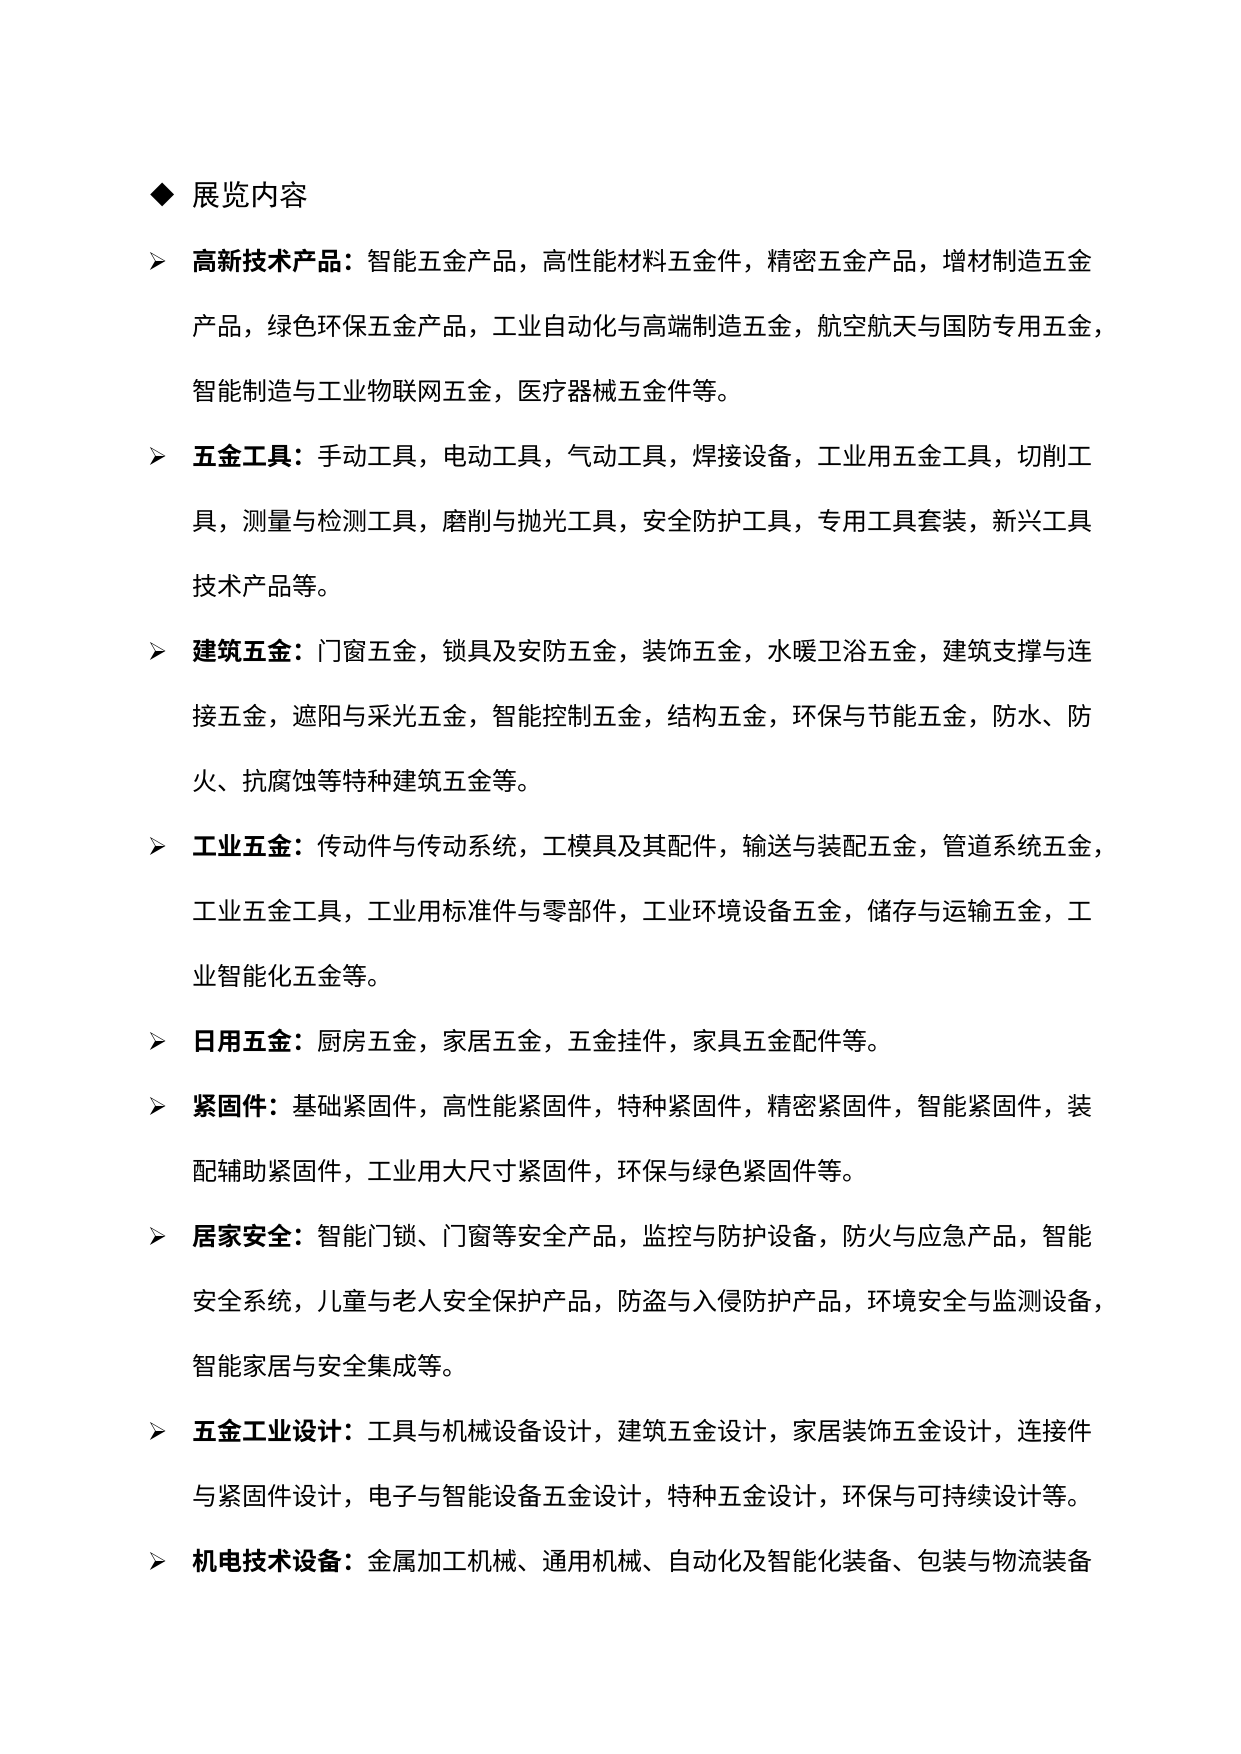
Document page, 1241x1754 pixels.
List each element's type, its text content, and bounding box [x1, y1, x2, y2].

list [148, 1527, 1092, 1592]
list 工业五金：传动件与传动系统，工模具及其配件，输送与装配五金，管道系统五金，工业五金工具，工业用标准件与零部件，工业环境设备五金，储存与运输五金，工业智能化五金等。 [148, 812, 1092, 1007]
list 高新技术产品：智能五金产品，高性能材料五金件，精密五金产品，增材制造五金产品，绿色环保五金产品，工业自动化与高端制造五金，航空航天与国防专用五金，智能制造与工业物联网五金，医疗器械五金件等。 [148, 227, 1092, 422]
list 日用五金：厨房五金，家居五金，五金挂件，家具五金配件等。 [148, 1007, 1092, 1072]
list 居家安全：智能门锁、门窗等安全产品，监控与防护设备，防火与应急产品，智能安全系统，儿童与老人安全保护产品，防盗与入侵防护产品，环境安全与监测设备，智能家居与安全集成等。 [148, 1202, 1092, 1397]
list 五金工具：手动工具，电动工具，气动工具，焊接设备，工业用五金工具，切削工具，测量与检测工具，磨削与抛光工具，安全防护工具，专用工具套装，新兴工具技术产品等。 [148, 422, 1092, 617]
list 展览内容 [148, 162, 1092, 227]
list 五金工业设计：工具与机械设备设计，建筑五金设计，家居装饰五金设计，连接件与紧固件设计，电子与智能设备五金设计，特种五金设计，环保与可持续设计等。 [148, 1397, 1092, 1527]
list 紧固件：基础紧固件，高性能紧固件，特种紧固件，精密紧固件，智能紧固件，装配辅助紧固件，工业用大尺寸紧固件，环保与绿色紧固件等。 [148, 1072, 1092, 1202]
list 建筑五金：门窗五金，锁具及安防五金，装饰五金，水暖卫浴五金，建筑支撑与连接五金，遮阳与采光五金，智能控制五金，结构五金，环保与节能五金，防水、防火、抗腐蚀等特种建筑五金等。 [148, 617, 1092, 812]
